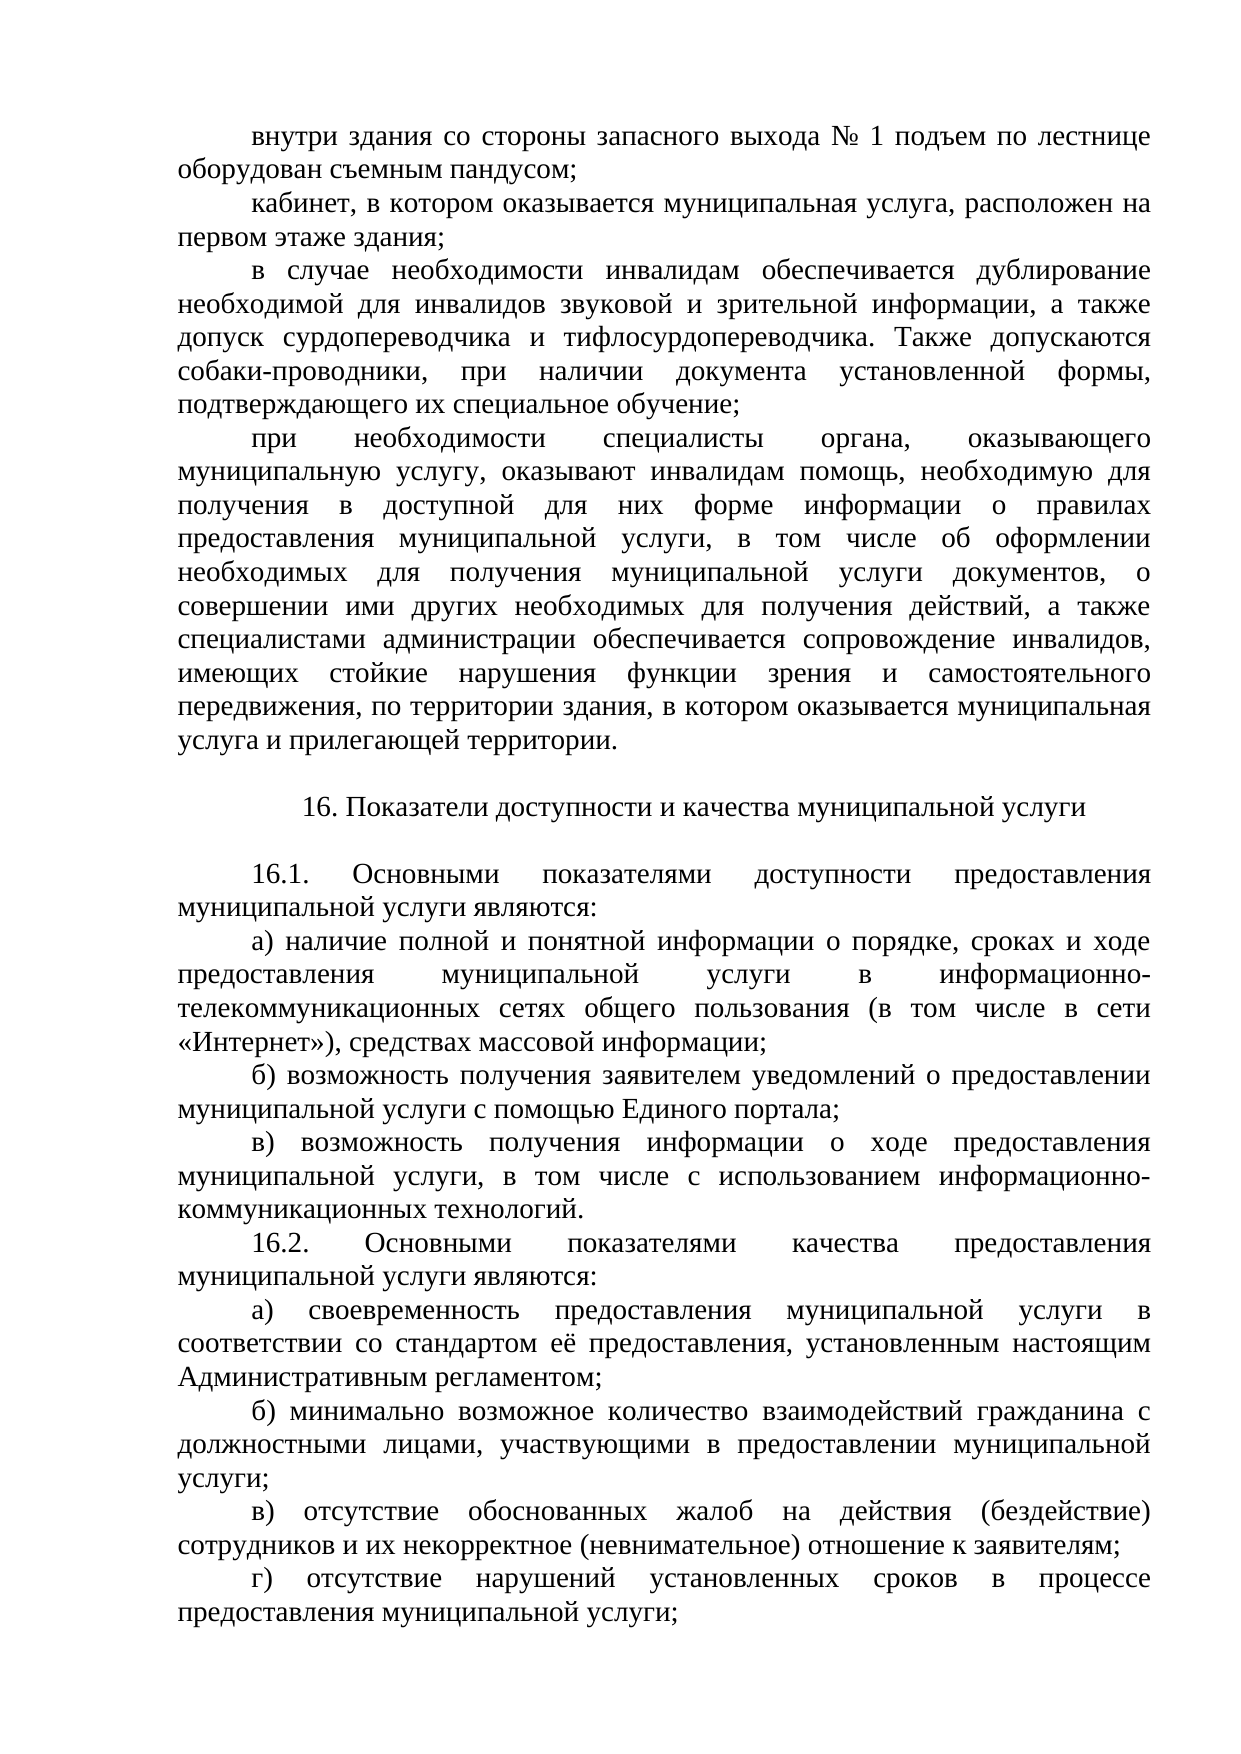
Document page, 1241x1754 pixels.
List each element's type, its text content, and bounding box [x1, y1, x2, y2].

text в) возможность получения информации о ходе предоставления муниципальной услуги, в том числе с использованием информационно-коммуникационных технологий. [177, 1124, 1152, 1225]
text 16.2. Основными показателями качества предоставления муниципальной услуги являются: [177, 1225, 1152, 1292]
text 16. Показатели доступности и качества муниципальной услуги [177, 789, 1152, 822]
text в случае необходимости инвалидам обеспечивается дублирование необходимой для инвалидов звуковой и зрительной информации, а также допуск сурдопереводчика и тифлосурдопереводчика. Также допускаются собаки-проводники, при наличии документа установленной формы, подтверждающего их специальное обучение; [177, 252, 1152, 420]
text при необходимости специалисты органа, оказывающего муниципальную услугу, оказывают инвалидам помощь, необходимую для получения в доступной для них форме информации о правилах предоставления муниципальной услуги, в том числе об оформлении необходимых для получения муниципальной услуги документов, о совершении ими других необходимых для получения действий, а также специалистами администрации обеспечивается сопровождение инвалидов, имеющих стойкие нарушения функции зрения и самостоятельного передвижения, по территории здания, в котором оказывается муниципальная услуга и прилегающей территории. [177, 420, 1152, 755]
text в) отсутствие обоснованных жалоб на действия (бездействие) сотрудников и их некорректное (невнимательное) отношение к заявителям; [177, 1493, 1152, 1560]
text б) минимально возможное количество взаимодействий гражданина с должностными лицами, участвующими в предоставлении муниципальной услуги; [177, 1393, 1152, 1493]
text внутри здания со стороны запасного выхода № 1 подъем по лестнице оборудован съемным пандусом; [177, 118, 1152, 185]
text а) наличие полной и понятной информации о порядке, сроках и ходе предоставления муниципальной услуги в информационно-телекоммуникационных сетях общего пользования (в том числе в сети «Интернет»), средствах массовой информации; [177, 923, 1152, 1057]
text б) возможность получения заявителем уведомлений о предоставлении муниципальной услуги с помощью Единого портала; [177, 1057, 1152, 1124]
text 16.1. Основными показателями доступности предоставления муниципальной услуги являются: [177, 856, 1152, 923]
text кабинет, в котором оказывается муниципальная услуга, расположен на первом этаже здания; [177, 185, 1152, 252]
text г) отсутствие нарушений установленных сроков в процессе предоставления муниципальной услуги; [177, 1560, 1152, 1627]
text а) своевременность предоставления муниципальной услуги в соответствии со стандартом её предоставления, установленным настоящим Административным регламентом; [177, 1292, 1152, 1393]
